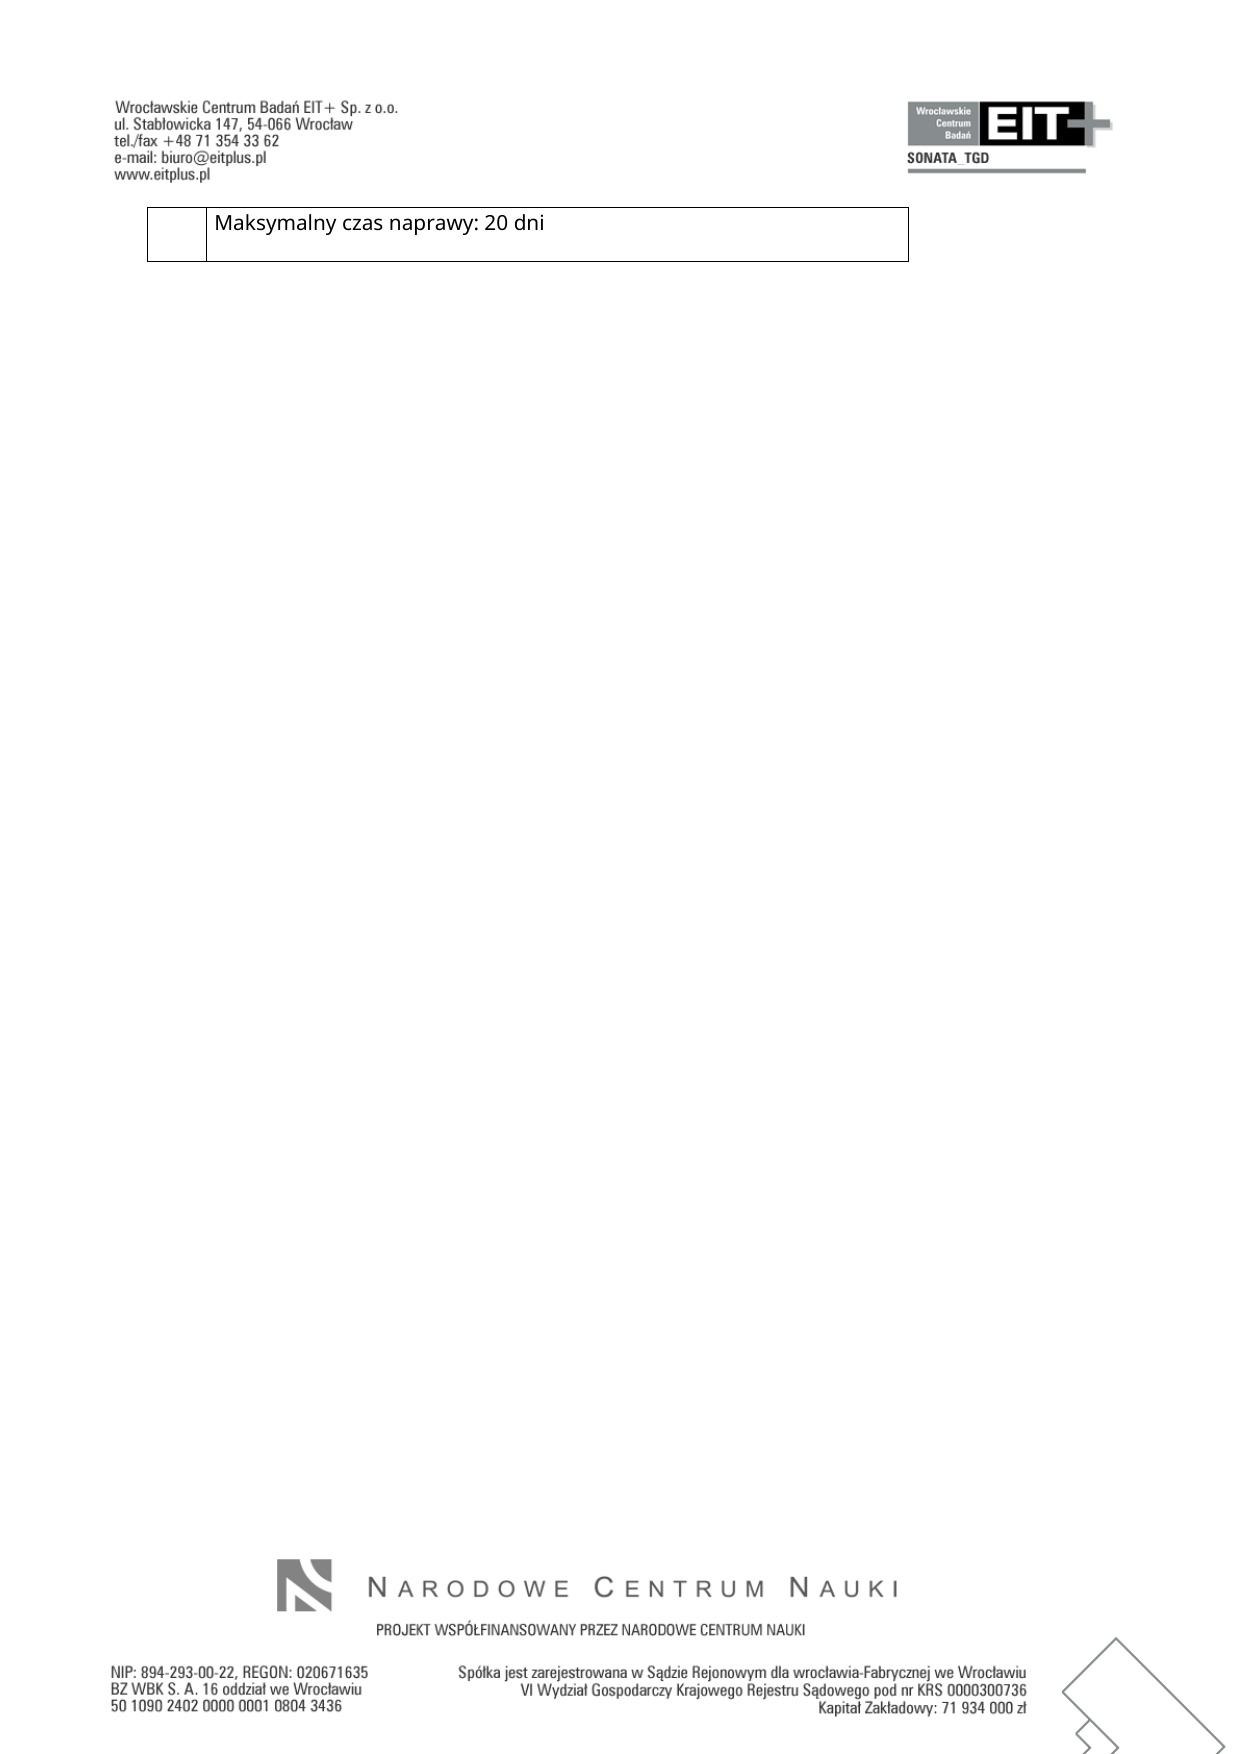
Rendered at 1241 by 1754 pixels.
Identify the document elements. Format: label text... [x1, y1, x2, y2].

table_cell Maksymalny czas naprawy: 20 dni [207, 208, 908, 261]
table_cell [148, 208, 206, 261]
picture [0, 12, 1241, 1754]
